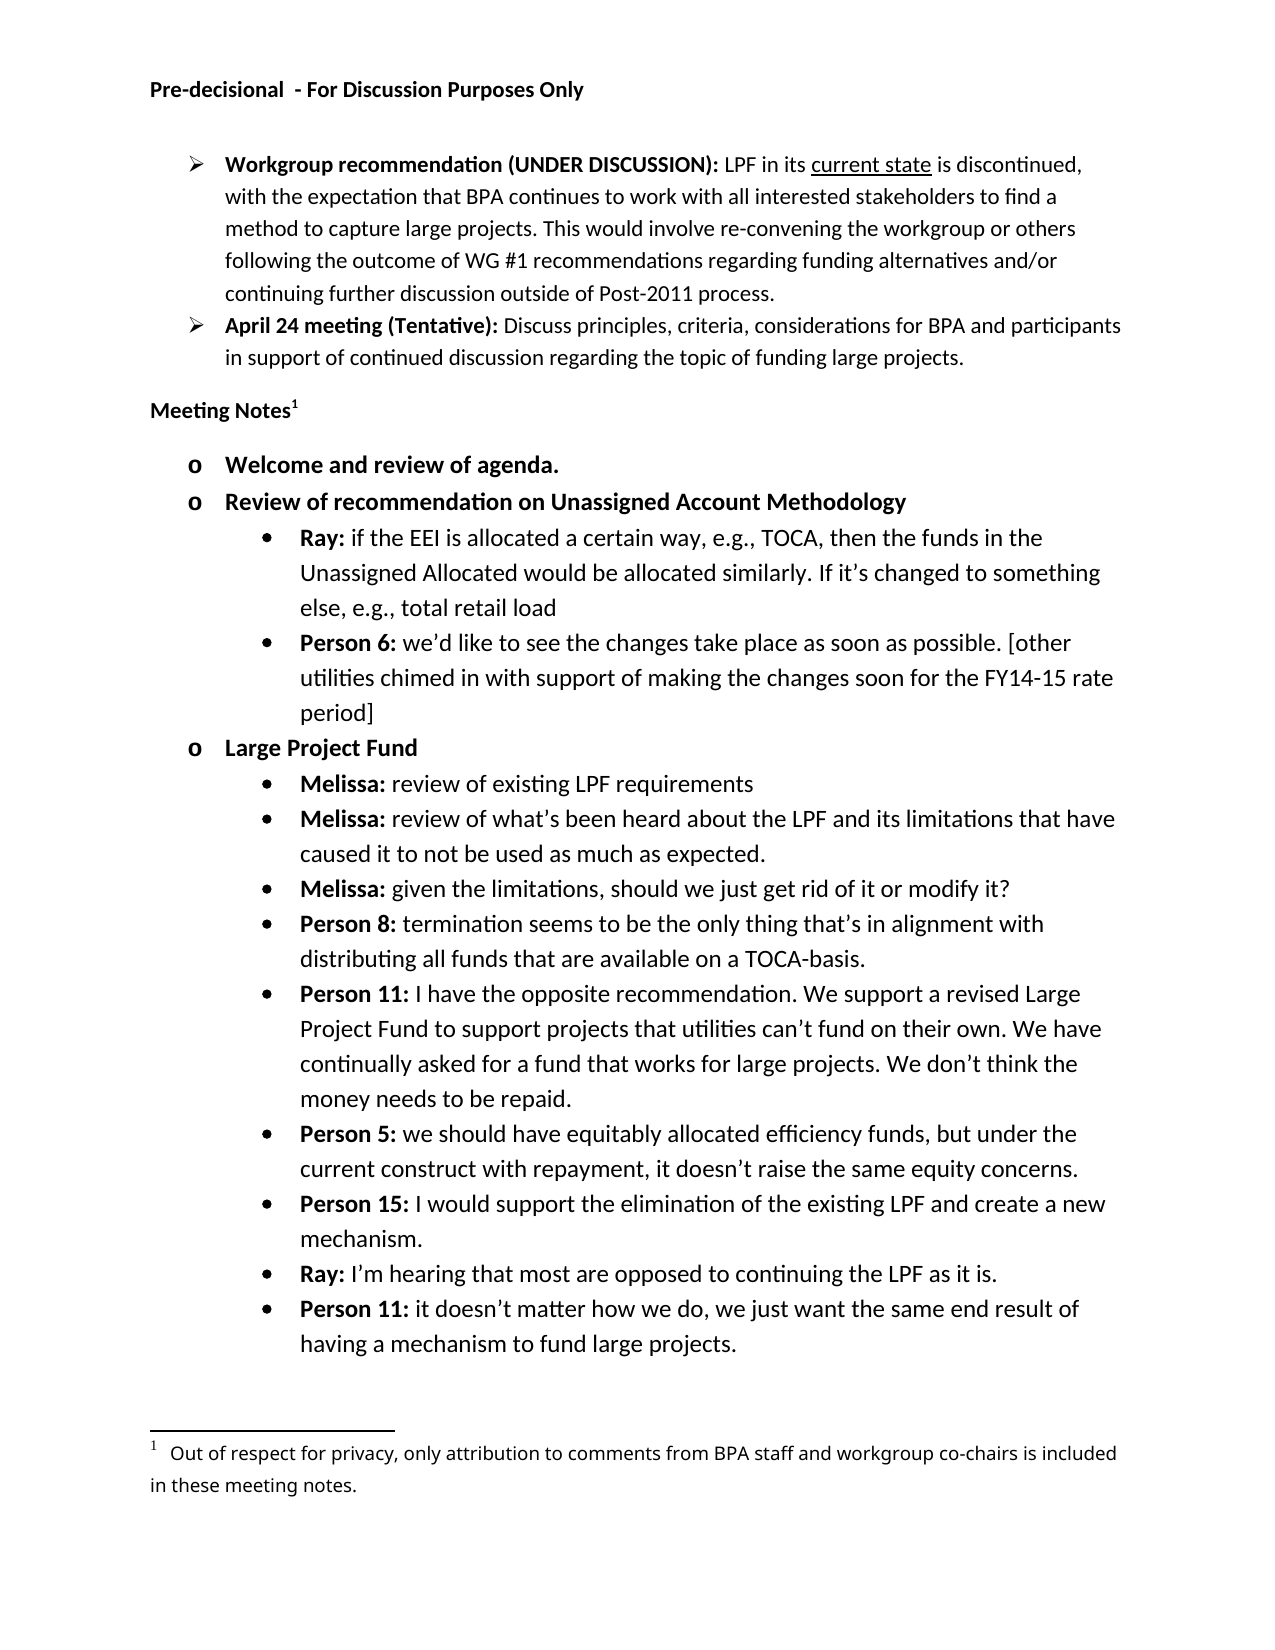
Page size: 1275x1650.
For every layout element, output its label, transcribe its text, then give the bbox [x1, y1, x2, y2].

list Person 8: termination seems to be the only thing that’s in alignment with distributing all funds that are available on a TOCA-basis. [262, 908, 1125, 974]
list Ray: I’m hearing that most are opposed to continuing the LPF as it is. [262, 1258, 1125, 1289]
list Welcome and review of agenda. [187, 449, 1125, 481]
list Person 11: it doesn’t matter how we do, we just want the same end result of having a mechanism to fund large projects. [262, 1293, 1125, 1359]
text Meeting Notes [150, 396, 1125, 424]
list Review of recommendation on Unassigned Account Methodology [187, 486, 1125, 517]
list Ray: if the EEI is allocated a certain way, e.g., TOCA, then the funds in the Unassigned Allocated would be allocated similarly. If it’s changed to something else, e.g., total retail load [262, 522, 1125, 623]
list Workgroup recommendation (UNDER DISCUSSION): LPF in its current state is discontinued, with the expectation that BPA continues to work with all interested stakeholders to find a method to capture large projects. This would involve re-convening the workgroup or others following the outcome of WG #1 recommendations regarding funding alternatives and/or continuing further discussion outside of Post-2011 process. [187, 150, 1125, 307]
list Person 11: I have the opposite recommendation. We support a revised Large Project Fund to support projects that utilities can’t fund on their own. We have continually asked for a fund that works for large projects. We don’t think the money needs to be repaid. [262, 978, 1125, 1114]
list Melissa: review of what’s been heard about the LPF and its limitations that have caused it to not be used as much as expected. [262, 803, 1125, 869]
list Melissa: review of existing LPF requirements [262, 768, 1125, 799]
list Large Project Fund [187, 732, 1125, 764]
list Melissa: given the limitations, should we just get rid of it or modify it? [262, 873, 1125, 904]
list Person 6: we’d like to see the changes take place as soon as possible. [other utilities chimed in with support of making the changes soon for the FY14-15 rate period] [262, 627, 1125, 728]
list Person 15: I would support the elimination of the existing LPF and create a new mechanism. [262, 1188, 1125, 1254]
list Person 5: we should have equitably allocated efficiency funds, but under the current construct with repayment, it doesn’t raise the same equity concerns. [262, 1118, 1125, 1184]
list April 24 meeting (Tentative): Discuss principles, criteria, considerations for BPA and participants in support of continued discussion regarding the topic of funding large projects. [187, 311, 1125, 371]
